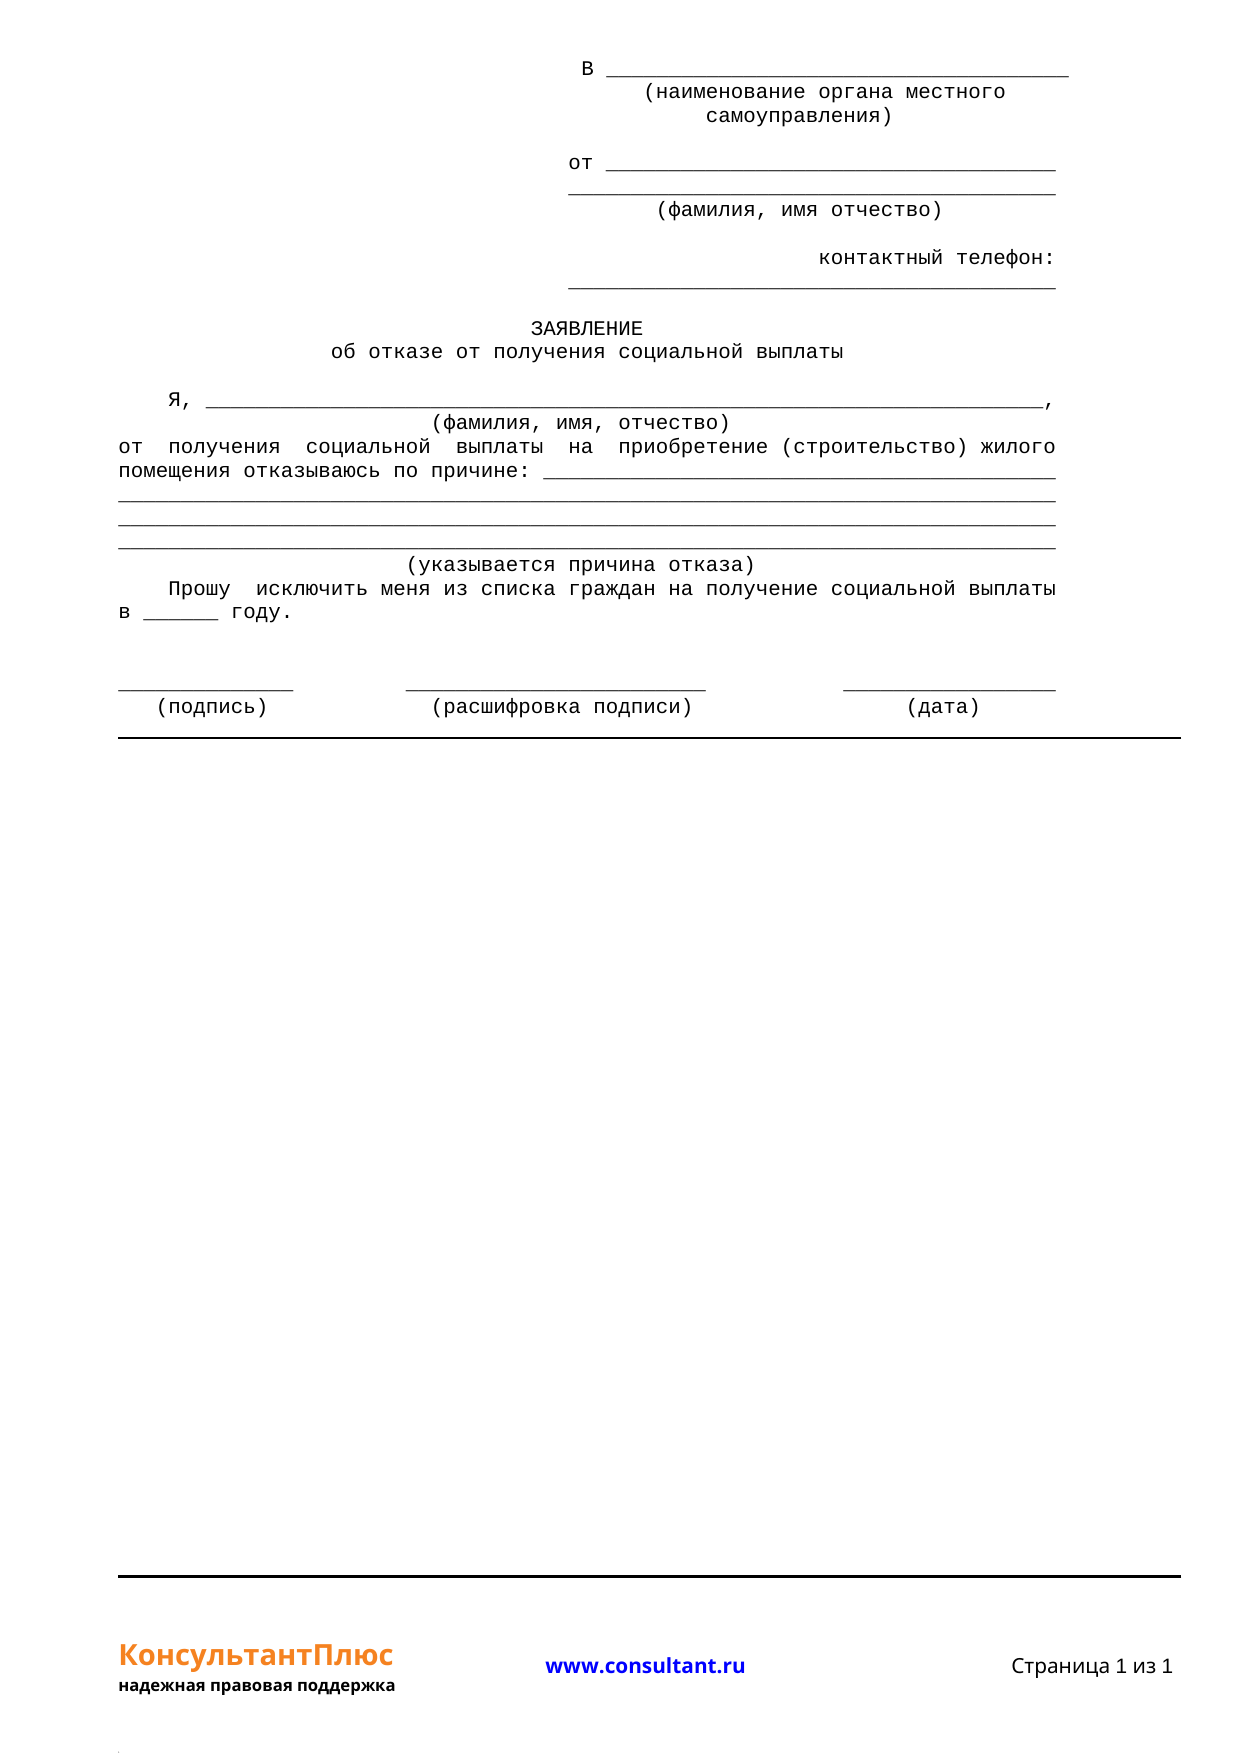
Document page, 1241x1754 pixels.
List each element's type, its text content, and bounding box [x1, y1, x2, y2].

text от получения социальной выплаты на приобретение (строительство) жилого [118, 436, 1181, 459]
text помещения отказываюсь по причине: _________________________________________ [118, 459, 1181, 483]
text (указывается причина отказа) [118, 554, 1181, 578]
text _______________________________________ [118, 176, 1181, 199]
text (фамилия, имя, отчество) [118, 412, 1181, 436]
text Я, ___________________________________________________________________, [118, 389, 1181, 412]
text контактный телефон: [118, 247, 1181, 270]
text ЗАЯВЛЕНИЕ [118, 318, 1181, 341]
text Прошу исключить меня из списка граждан на получение социальной выплаты [118, 578, 1181, 601]
text ___________________________________________________________________________ [118, 507, 1181, 531]
text самоуправления) [118, 105, 1181, 128]
text ______________ ________________________ _________________ [118, 672, 1181, 696]
text в ______ году. [118, 601, 1181, 625]
text (фамилия, имя отчество) [118, 199, 1181, 223]
text ___________________________________________________________________________ [118, 531, 1181, 554]
text ___________________________________________________________________________ [118, 483, 1181, 507]
text _______________________________________ [118, 270, 1181, 294]
text об отказе от получения социальной выплаты [118, 341, 1181, 365]
text от ____________________________________ [118, 152, 1181, 176]
text (подпись) (расшифровка подписи) (дата) [118, 696, 1181, 720]
text (наименование органа местного [118, 81, 1181, 105]
text В _____________________________________ [118, 58, 1181, 81]
